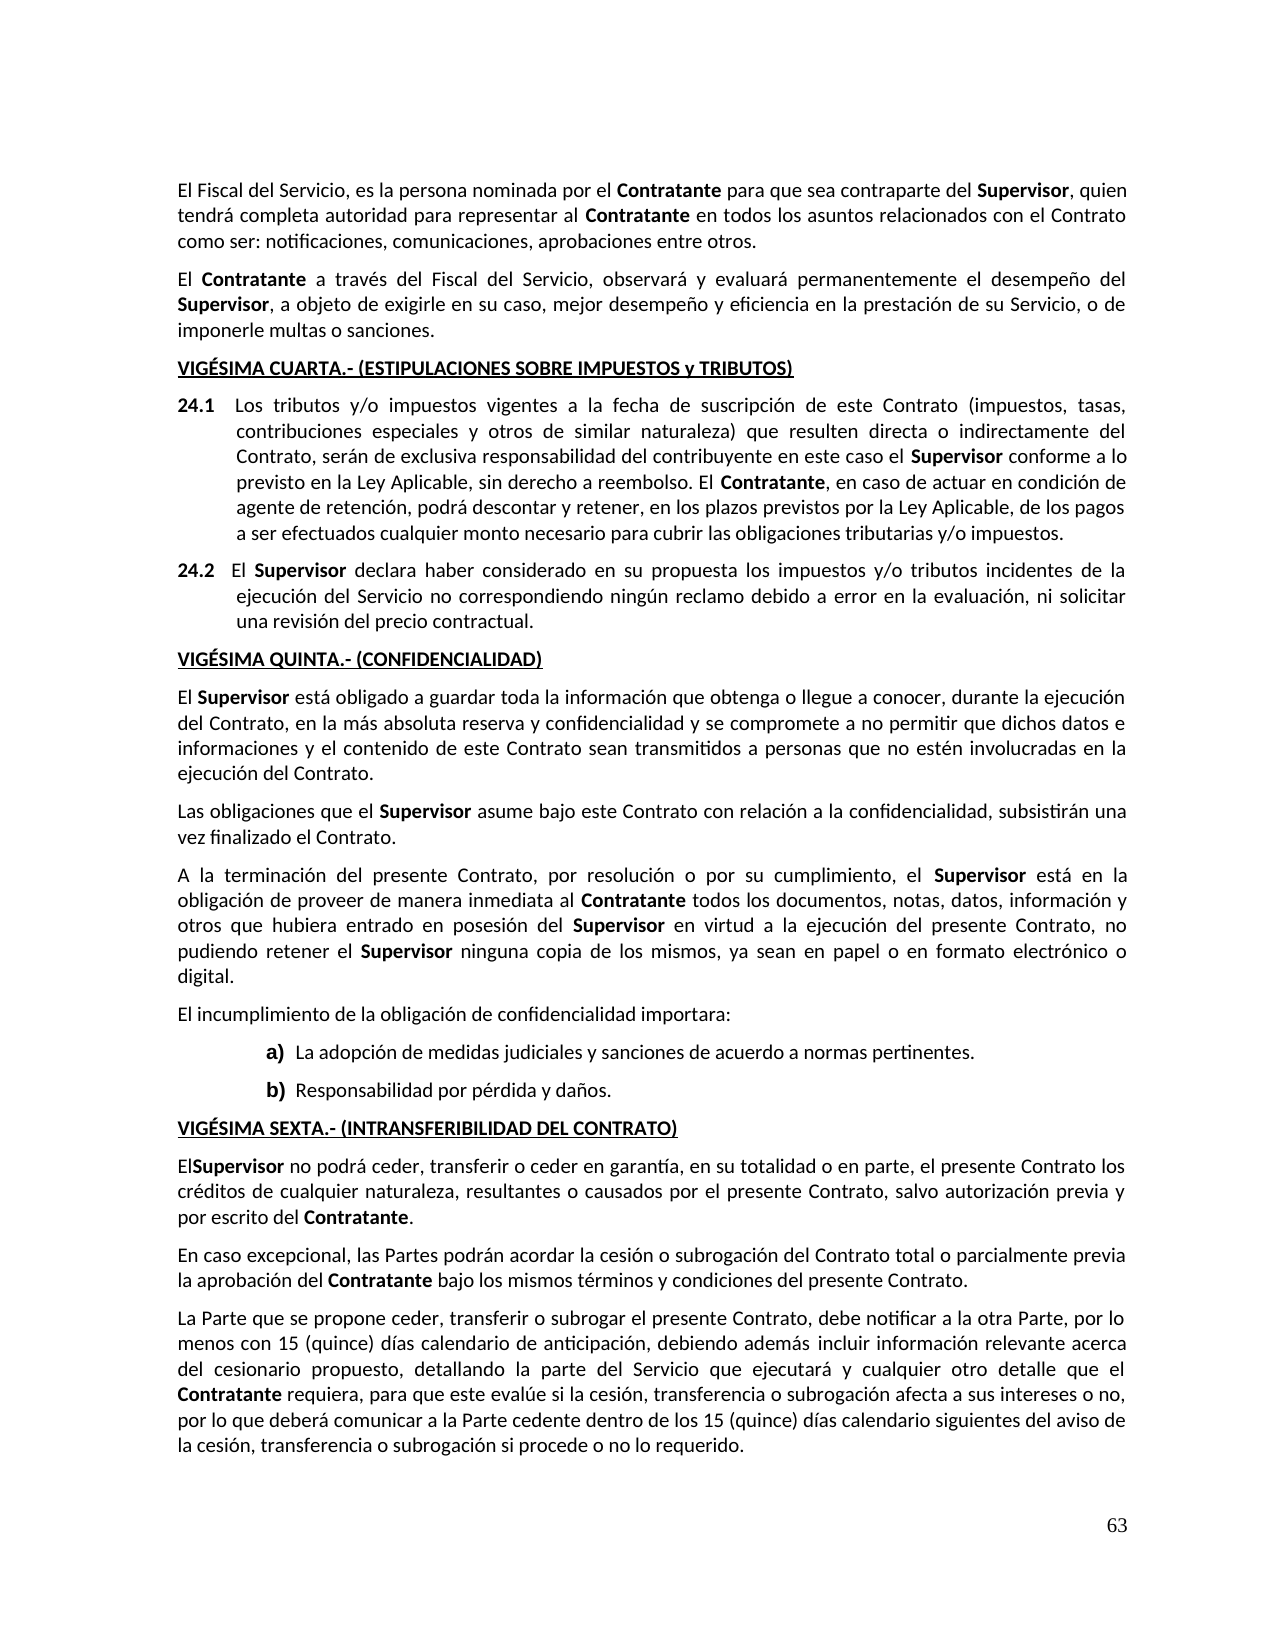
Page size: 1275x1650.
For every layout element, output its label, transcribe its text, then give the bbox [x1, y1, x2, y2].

text A la terminación del presente Contrato, por resolución o por su cumplimiento, el Supervisor está en la obligación de proveer de manera inmediata al Contratante todos los documentos, notas, datos, información y otros que hubiera entrado en posesión del Supervisor en virtud a la ejecución del presente Contrato, no pudiendo retener el Supervisor ninguna copia de los mismos, ya sean en papel o en formato electrónico o digital. [177, 862, 1128, 989]
text ElSupervisor no podrá ceder, transferir o ceder en garantía, en su totalidad o en parte, el presente Contrato los créditos de cualquier naturaleza, resultantes o causados por el presente Contrato, salvo autorización previa y por escrito del Contratante. [177, 1153, 1127, 1229]
list La adopción de medidas judiciales y sanciones de acuerdo a normas pertinentes. [266, 1039, 1128, 1065]
text Las obligaciones que el Supervisor asume bajo este Contrato con relación a la confidencialidad, subsistirán una vez finalizado el Contrato. [177, 798, 1128, 849]
text El Fiscal del Servicio, es la persona nominada por el Contratante para que sea contraparte del Supervisor, quien tendrá completa autoridad para representar al Contratante en todos los asuntos relacionados con el Contrato como ser: notificaciones, comunicaciones, aprobaciones entre otros. [177, 177, 1127, 253]
text 24.1 Los tributos y/o impuestos vigentes a la fecha de suscripción de este Contrato (impuestos, tasas, contribuciones especiales y otros de similar naturaleza) que resulten directa o indirectamente del Contrato, serán de exclusiva responsabilidad del contribuyente en este caso el Supervisor conforme a lo previsto en la Ley Aplicable, sin derecho a reembolso. El Contratante, en caso de actuar en condición de agente de retención, podrá descontar y retener, en los plazos previstos por la Ley Aplicable, de los pagos a ser efectuados cualquier monto necesario para cubrir las obligaciones tributarias y/o impuestos. [177, 393, 1127, 545]
text VIGÉSIMA SEXTA.- (INTRANSFERIBILIDAD DEL CONTRATO) [177, 1115, 1127, 1141]
text El Supervisor está obligado a guardar toda la información que obtenga o llegue a conocer, durante la ejecución del Contrato, en la más absoluta reserva y confidencialidad y se compromete a no permitir que dichos datos e informaciones y el contenido de este Contrato sean transmitidos a personas que no estén involucradas en la ejecución del Contrato. [177, 684, 1128, 786]
list Responsabilidad por pérdida y daños. [266, 1077, 1128, 1103]
text 24.2 El Supervisor declara haber considerado en su propuesta los impuestos y/o tributos incidentes de la ejecución del Servicio no correspondiendo ningún reclamo debido a error en la evaluación, ni solicitar una revisión del precio contractual. [177, 558, 1127, 634]
text VIGÉSIMA CUARTA.- (ESTIPULACIONES SOBRE IMPUESTOS y TRIBUTOS) [177, 355, 1127, 380]
text En caso excepcional, las Partes podrán acordar la cesión o subrogación del Contrato total o parcialmente previa la aprobación del Contratante bajo los mismos términos y condiciones del presente Contrato. [177, 1242, 1127, 1293]
text VIGÉSIMA QUINTA.- (CONFIDENCIALIDAD) [177, 646, 1127, 672]
text La Parte que se propone ceder, transferir o subrogar el presente Contrato, debe notificar a la otra Parte, por lo menos con 15 (quince) días calendario de anticipación, debiendo además incluir información relevante acerca del cesionario propuesto, detallando la parte del Servicio que ejecutará y cualquier otro detalle que el Contratante requiera, para que este evalúe si la cesión, transferencia o subrogación afecta a sus intereses o no, por lo que deberá comunicar a la Parte cedente dentro de los 15 (quince) días calendario siguientes del aviso de la cesión, transferencia o subrogación si procede o no lo requerido. [177, 1305, 1127, 1458]
text El Contratante a través del Fiscal del Servicio, observará y evaluará permanentemente el desempeño del Supervisor, a objeto de exigirle en su caso, mejor desempeño y eficiencia en la prestación de su Servicio, o de imponerle multas o sanciones. [177, 266, 1127, 342]
text El incumplimiento de la obligación de confidencialidad importara: [177, 1001, 1128, 1027]
